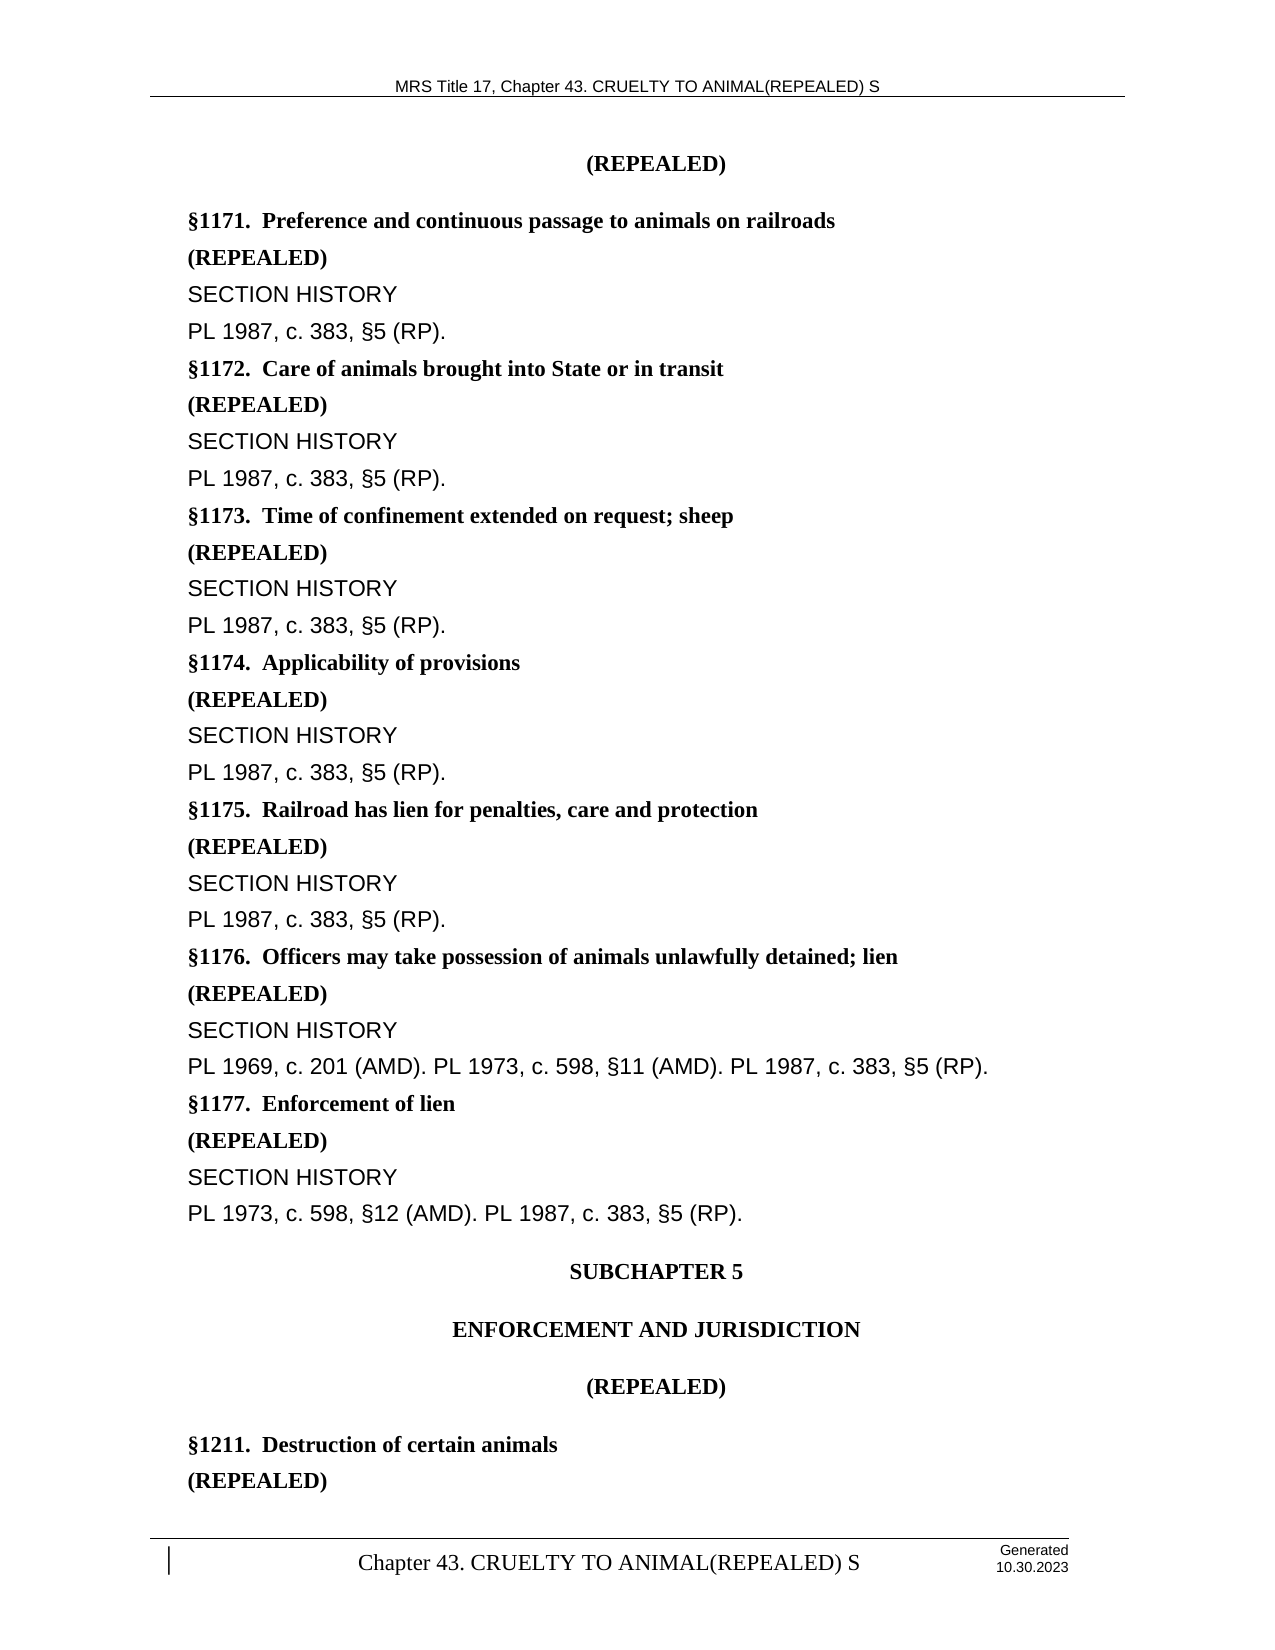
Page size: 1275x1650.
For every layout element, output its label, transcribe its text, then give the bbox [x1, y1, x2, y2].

text (REPEALED) [187, 538, 1125, 565]
text SECTION HISTORY [187, 428, 1125, 454]
text §1172. Care of animals brought into State or in transit [187, 355, 1125, 381]
text §1171. Preference and continuous passage to animals on railroads [187, 208, 1125, 234]
text §1177. Enforcement of lien [187, 1090, 1125, 1116]
text PL 1987, c. 383, §5 (RP). [187, 318, 1125, 344]
text §1175. Railroad has lien for penalties, care and protection [187, 796, 1125, 822]
text PL 1987, c. 383, §5 (RP). [187, 465, 1125, 491]
text (REPEALED) [187, 833, 1125, 859]
text SECTION HISTORY [187, 1017, 1125, 1043]
text (REPEALED) [187, 1468, 1125, 1494]
text SECTION HISTORY [187, 575, 1125, 602]
text (REPEALED) [187, 686, 1125, 712]
text PL 1969, c. 201 (AMD). PL 1973, c. 598, §11 (AMD). PL 1987, c. 383, §5 (RP). [187, 1053, 1125, 1080]
text SECTION HISTORY [187, 869, 1125, 896]
text §1174. Applicability of provisions [187, 649, 1125, 675]
text ENFORCEMENT AND JURISDICTION [187, 1316, 1125, 1342]
text PL 1987, c. 383, §5 (RP). [187, 759, 1125, 786]
text SECTION HISTORY [187, 1164, 1125, 1190]
text SUBCHAPTER 5 [187, 1258, 1125, 1284]
text PL 1973, c. 598, §12 (AMD). PL 1987, c. 383, §5 (RP). [187, 1200, 1125, 1227]
text SECTION HISTORY [187, 722, 1125, 749]
text §1173. Time of confinement extended on request; sheep [187, 502, 1125, 528]
text (REPEALED) [187, 244, 1125, 271]
text PL 1987, c. 383, §5 (RP). [187, 612, 1125, 638]
text (REPEALED) [187, 1373, 1125, 1399]
text PL 1987, c. 383, §5 (RP). [187, 906, 1125, 933]
text (REPEALED) [187, 1127, 1125, 1153]
text §1211. Destruction of certain animals [187, 1431, 1125, 1457]
text §1176. Officers may take possession of animals unlawfully detained; lien [187, 943, 1125, 969]
text (REPEALED) [187, 980, 1125, 1006]
text (REPEALED) [187, 150, 1125, 176]
text (REPEALED) [187, 391, 1125, 418]
text SECTION HISTORY [187, 281, 1125, 307]
